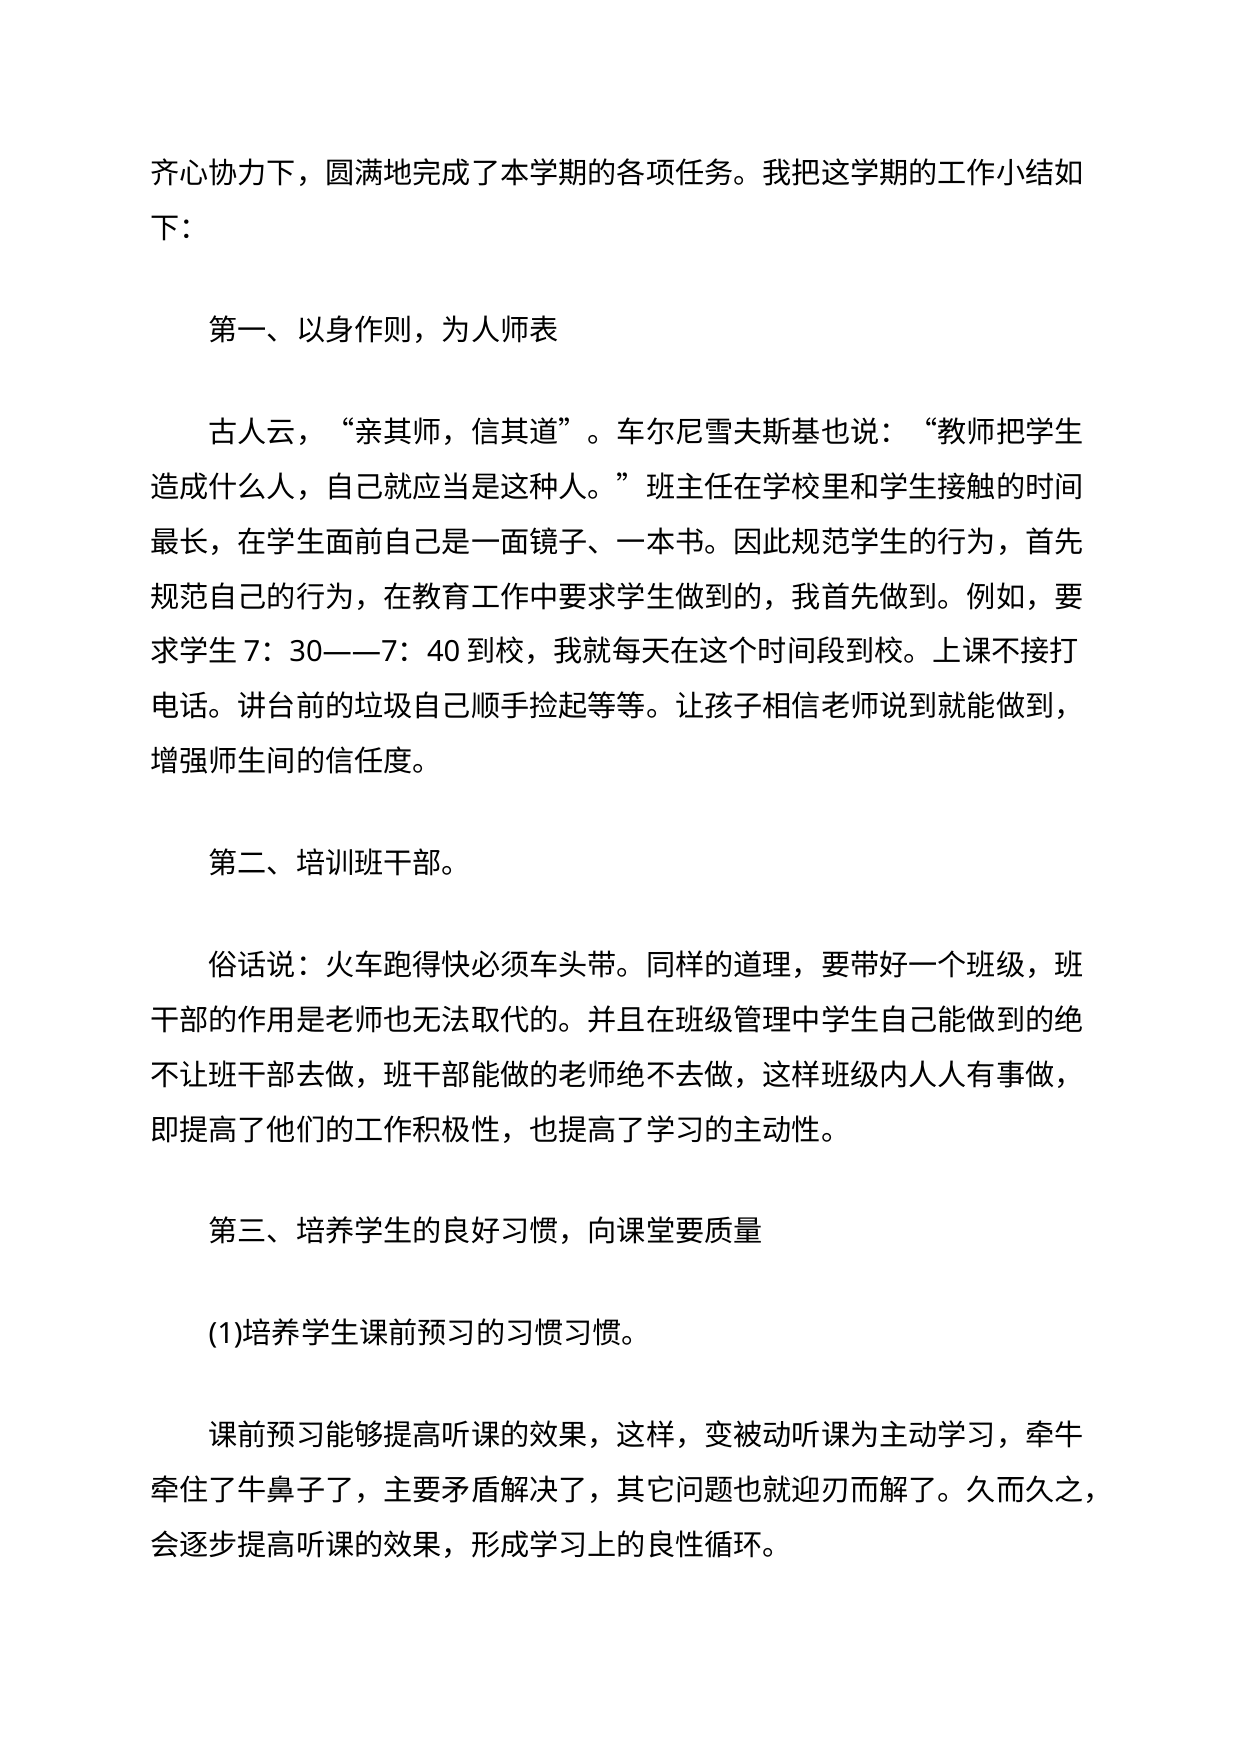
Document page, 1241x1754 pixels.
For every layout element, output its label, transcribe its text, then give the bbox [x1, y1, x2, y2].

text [150, 150, 1090, 247]
text 第一、以身作则，为人师表 [150, 307, 1090, 349]
text 古人云，“亲其师，信其道”。车尔尼雪夫斯基也说：“教师把学生造成什么人，自己就应当是这种人。”班主任在学校里和学生接触的时间最长，在学生面前自己是一面镜子、一本书。因此规范学生的行为，首先规范自己的行为，在教育工作中要求学生做到的，我首先做到。例如，要求学生7：30——7：40到校，我就每天在这个时间段到校。上课不接打电话。讲台前的垃圾自己顺手捡起等等。让孩子相信老师说到就能做到，增强师生间的信任度。 [150, 408, 1090, 780]
text 俗话说：火车跑得快必须车头带。同样的道理，要带好一个班级，班干部的作用是老师也无法取代的。并且在班级管理中学生自己能做到的绝不让班干部去做，班干部能做的老师绝不去做，这样班级内人人有事做，即提高了他们的工作积极性，也提高了学习的主动性。 [150, 941, 1090, 1148]
text (1)培养学生课前预习的习惯习惯。 [150, 1310, 1090, 1352]
text 第三、培养学生的良好习惯，向课堂要质量 [150, 1208, 1090, 1250]
text 第二、培训班干部。 [150, 840, 1090, 882]
text 课前预习能够提高听课的效果，这样，变被动听课为主动学习，牵牛牵住了牛鼻子了，主要矛盾解决了，其它问题也就迎刃而解了。久而久之，会逐步提高听课的效果，形成学习上的良性循环。 [150, 1412, 1090, 1564]
